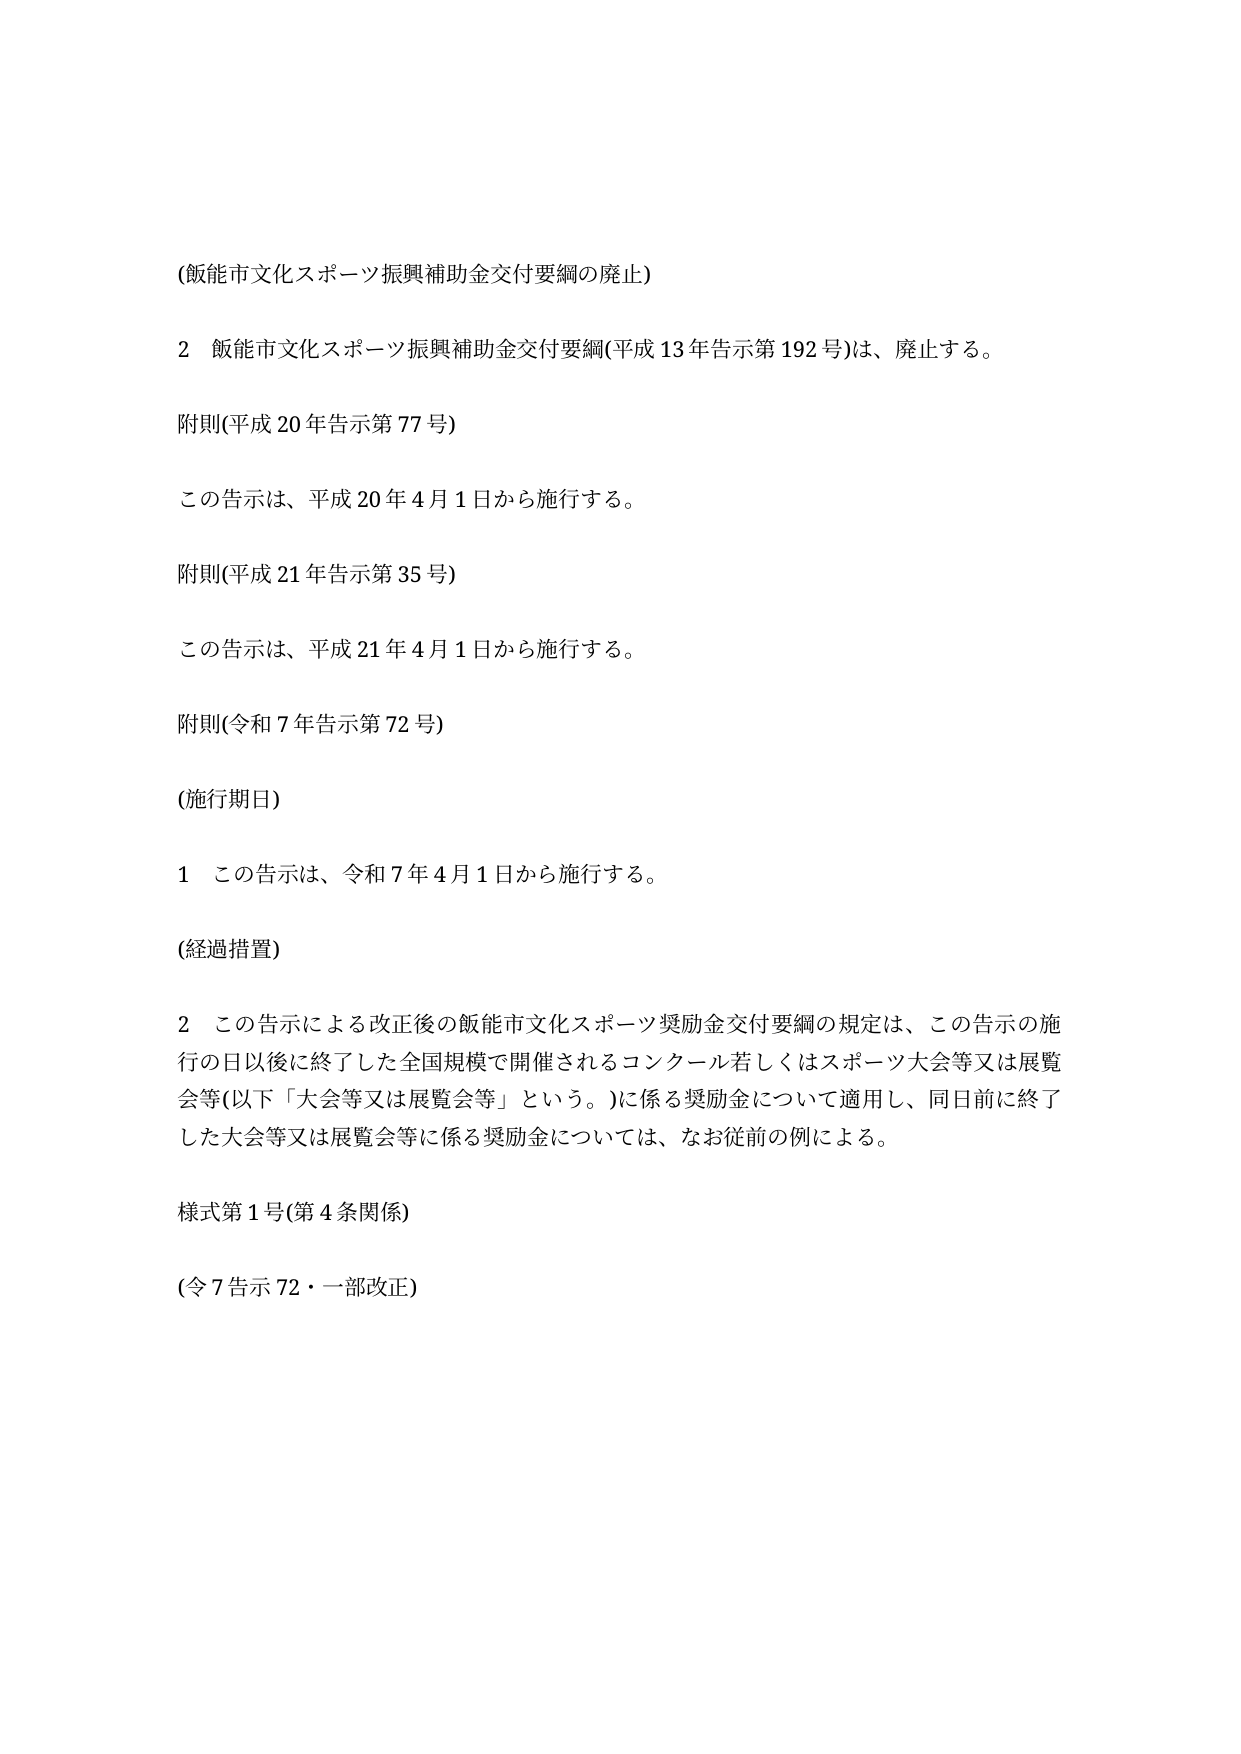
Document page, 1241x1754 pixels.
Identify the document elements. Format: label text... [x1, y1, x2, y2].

text この告示は、平成21年4月1日から施行する。 [177, 629, 1063, 667]
text (経過措置) [177, 929, 1063, 967]
text (施行期日) [177, 779, 1063, 817]
text 1 この告示は、令和7年4月1日から施行する。 [177, 854, 1063, 892]
text 附則(平成20年告示第77号) [177, 404, 1063, 442]
text 2 この告示による改正後の飯能市文化スポーツ奨励金交付要綱の規定は、この告示の施行の日以後に終了した全国規模で開催されるコンクール若しくはスポーツ大会等又は展覧会等(以下「大会等又は展覧会等」という。)に係る奨励金について適用し、同日前に終了した大会等又は展覧会等に係る奨励金については、なお従前の例による。 [177, 1004, 1063, 1154]
text 附則(平成21年告示第35号) [177, 554, 1063, 592]
text (飯能市文化スポーツ振興補助金交付要綱の廃止) [177, 254, 1063, 292]
text 様式第1号(第4条関係) [177, 1192, 1063, 1229]
text 2 飯能市文化スポーツ振興補助金交付要綱(平成13年告示第192号)は、廃止する。 [177, 329, 1063, 367]
text (令7告示72・一部改正) [177, 1267, 1063, 1304]
text この告示は、平成20年4月1日から施行する。 [177, 479, 1063, 517]
text 附則(令和7年告示第72号) [177, 704, 1063, 742]
